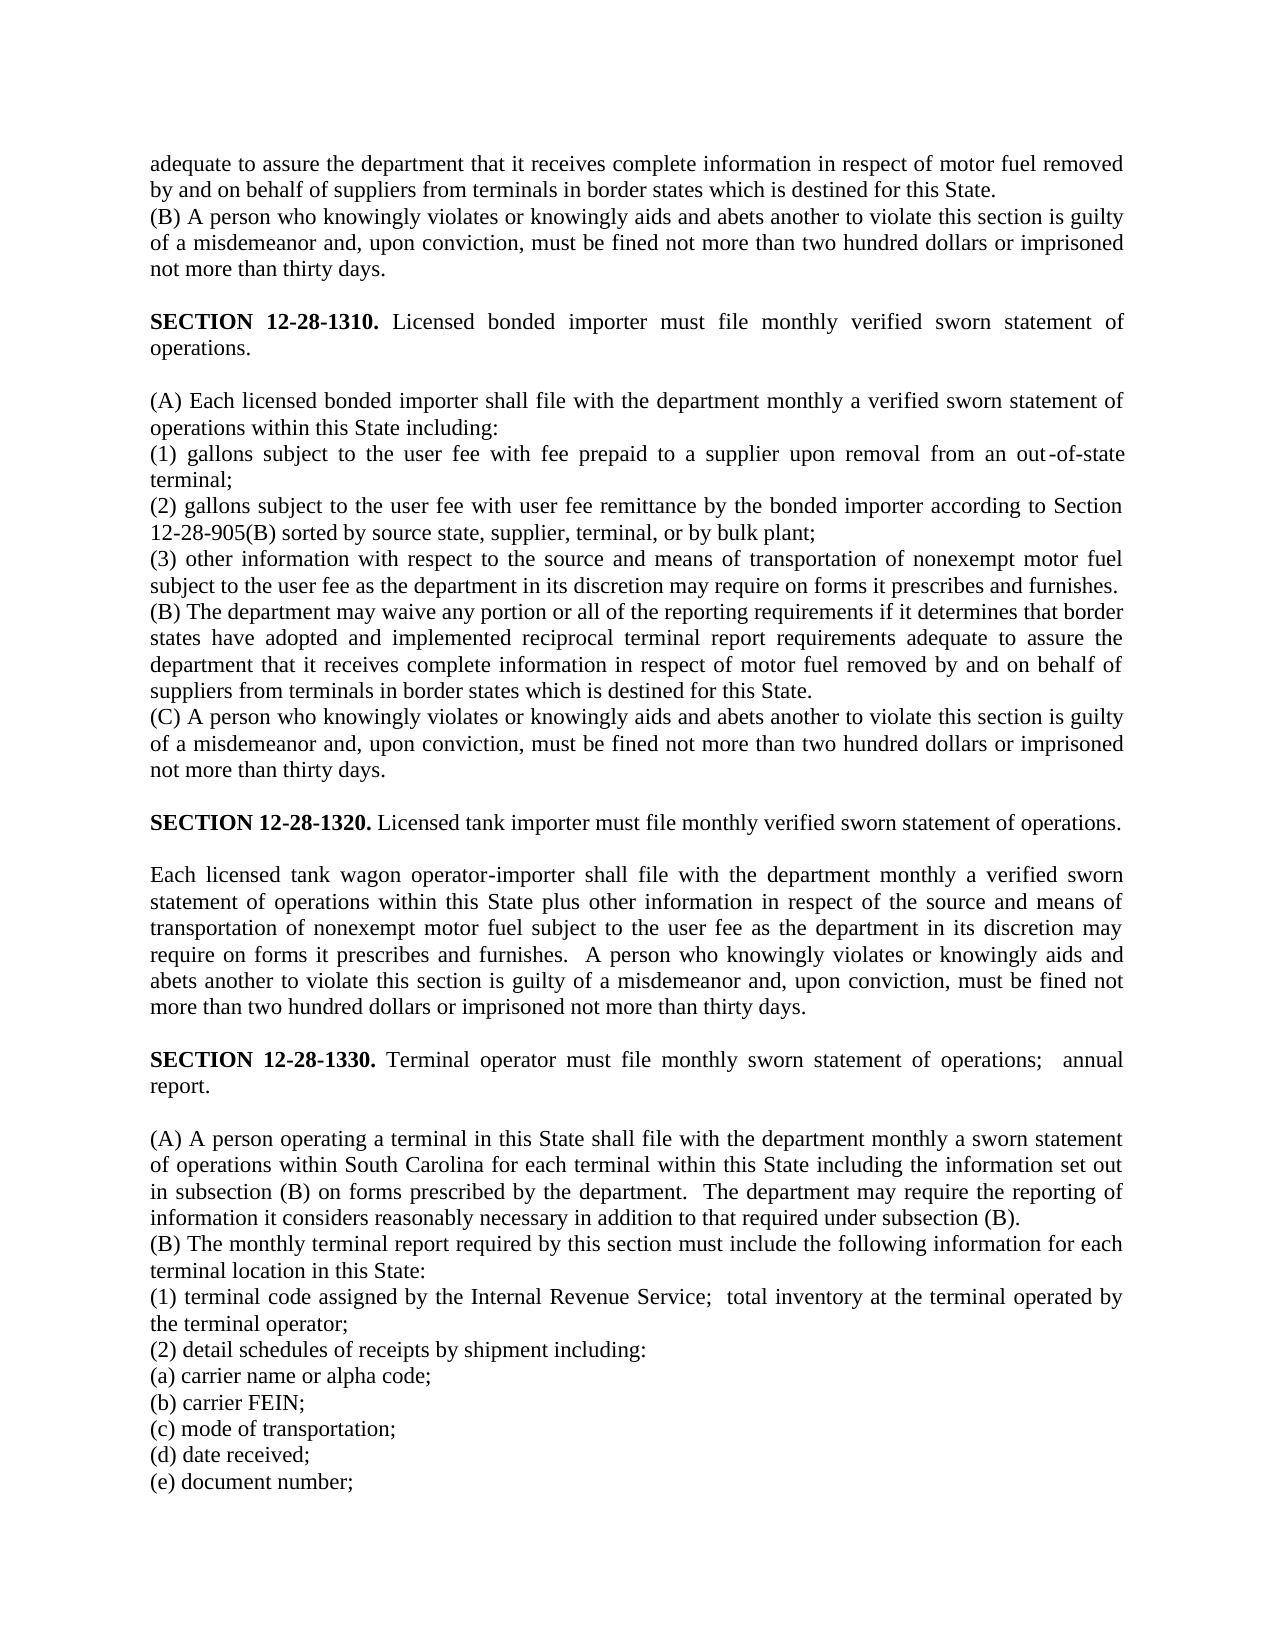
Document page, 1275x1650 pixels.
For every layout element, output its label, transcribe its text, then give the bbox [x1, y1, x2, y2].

text (a) carrier name or alpha code; [150, 1362, 1125, 1389]
text (b) carrier FEIN; [150, 1389, 1125, 1415]
text (C) A person who knowingly violates or knowingly aids and abets another to violate this section is guilty of a misdemeanor and, upon conviction, must be fined not more than two hundred dollars or imprisoned not more than thirty days. [150, 703, 1125, 782]
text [150, 150, 1125, 203]
text SECTION 12-28-1330. Terminal operator must file monthly sworn statement of operations; annual report. [150, 1046, 1125, 1099]
text (e) document number; [150, 1468, 1125, 1494]
text (d) date received; [150, 1441, 1125, 1468]
text (1) terminal code assigned by the Internal Revenue Service; total inventory at the terminal operated by the terminal operator; [150, 1283, 1125, 1336]
text SECTION 12-28-1310. Licensed bonded importer must file monthly verified sworn statement of operations. [150, 308, 1125, 361]
text (2) gallons subject to the user fee with user fee remittance by the bonded importer according to Section 12-28-905(B) sorted by source state, supplier, terminal, or by bulk plant; [150, 493, 1125, 545]
text (B) The monthly terminal report required by this section must include the following information for each terminal location in this State: [150, 1231, 1125, 1283]
text (1) gallons subject to the user fee with fee prepaid to a supplier upon removal from an out-of-state terminal; [150, 440, 1125, 493]
text (A) Each licensed bonded importer shall file with the department monthly a verified sworn statement of operations within this State including: [150, 387, 1125, 440]
text (c) mode of transportation; [150, 1415, 1125, 1441]
text (B) The department may waive any portion or all of the reporting requirements if it determines that border states have adopted and implemented reciprocal terminal report requirements adequate to assure the department that it receives complete information in respect of motor fuel removed by and on behalf of suppliers from terminals in border states which is destined for this State. [150, 598, 1125, 703]
text SECTION 12-28-1320. Licensed tank importer must file monthly verified sworn statement of operations. [150, 809, 1125, 835]
text (2) detail schedules of receipts by shipment including: [150, 1336, 1125, 1362]
text Each licensed tank wagon operator-importer shall file with the department monthly a verified sworn statement of operations within this State plus other information in respect of the source and means of transportation of nonexempt motor fuel subject to the user fee as the department in its discretion may require on forms it prescribes and furnishes. A person who knowingly violates or knowingly aids and abets another to violate this section is guilty of a misdemeanor and, upon conviction, must be fined not more than two hundred dollars or imprisoned not more than thirty days. [150, 862, 1125, 1020]
text (B) A person who knowingly violates or knowingly aids and abets another to violate this section is guilty of a misdemeanor and, upon conviction, must be fined not more than two hundred dollars or imprisoned not more than thirty days. [150, 203, 1125, 282]
text (A) A person operating a terminal in this State shall file with the department monthly a sworn statement of operations within South Carolina for each terminal within this State including the information set out in subsection (B) on forms prescribed by the department. The department may require the reporting of information it considers reasonably necessary in addition to that required under subsection (B). [150, 1125, 1125, 1231]
text (3) other information with respect to the source and means of transportation of nonexempt motor fuel subject to the user fee as the department in its discretion may require on forms it prescribes and furnishes. [150, 545, 1125, 598]
